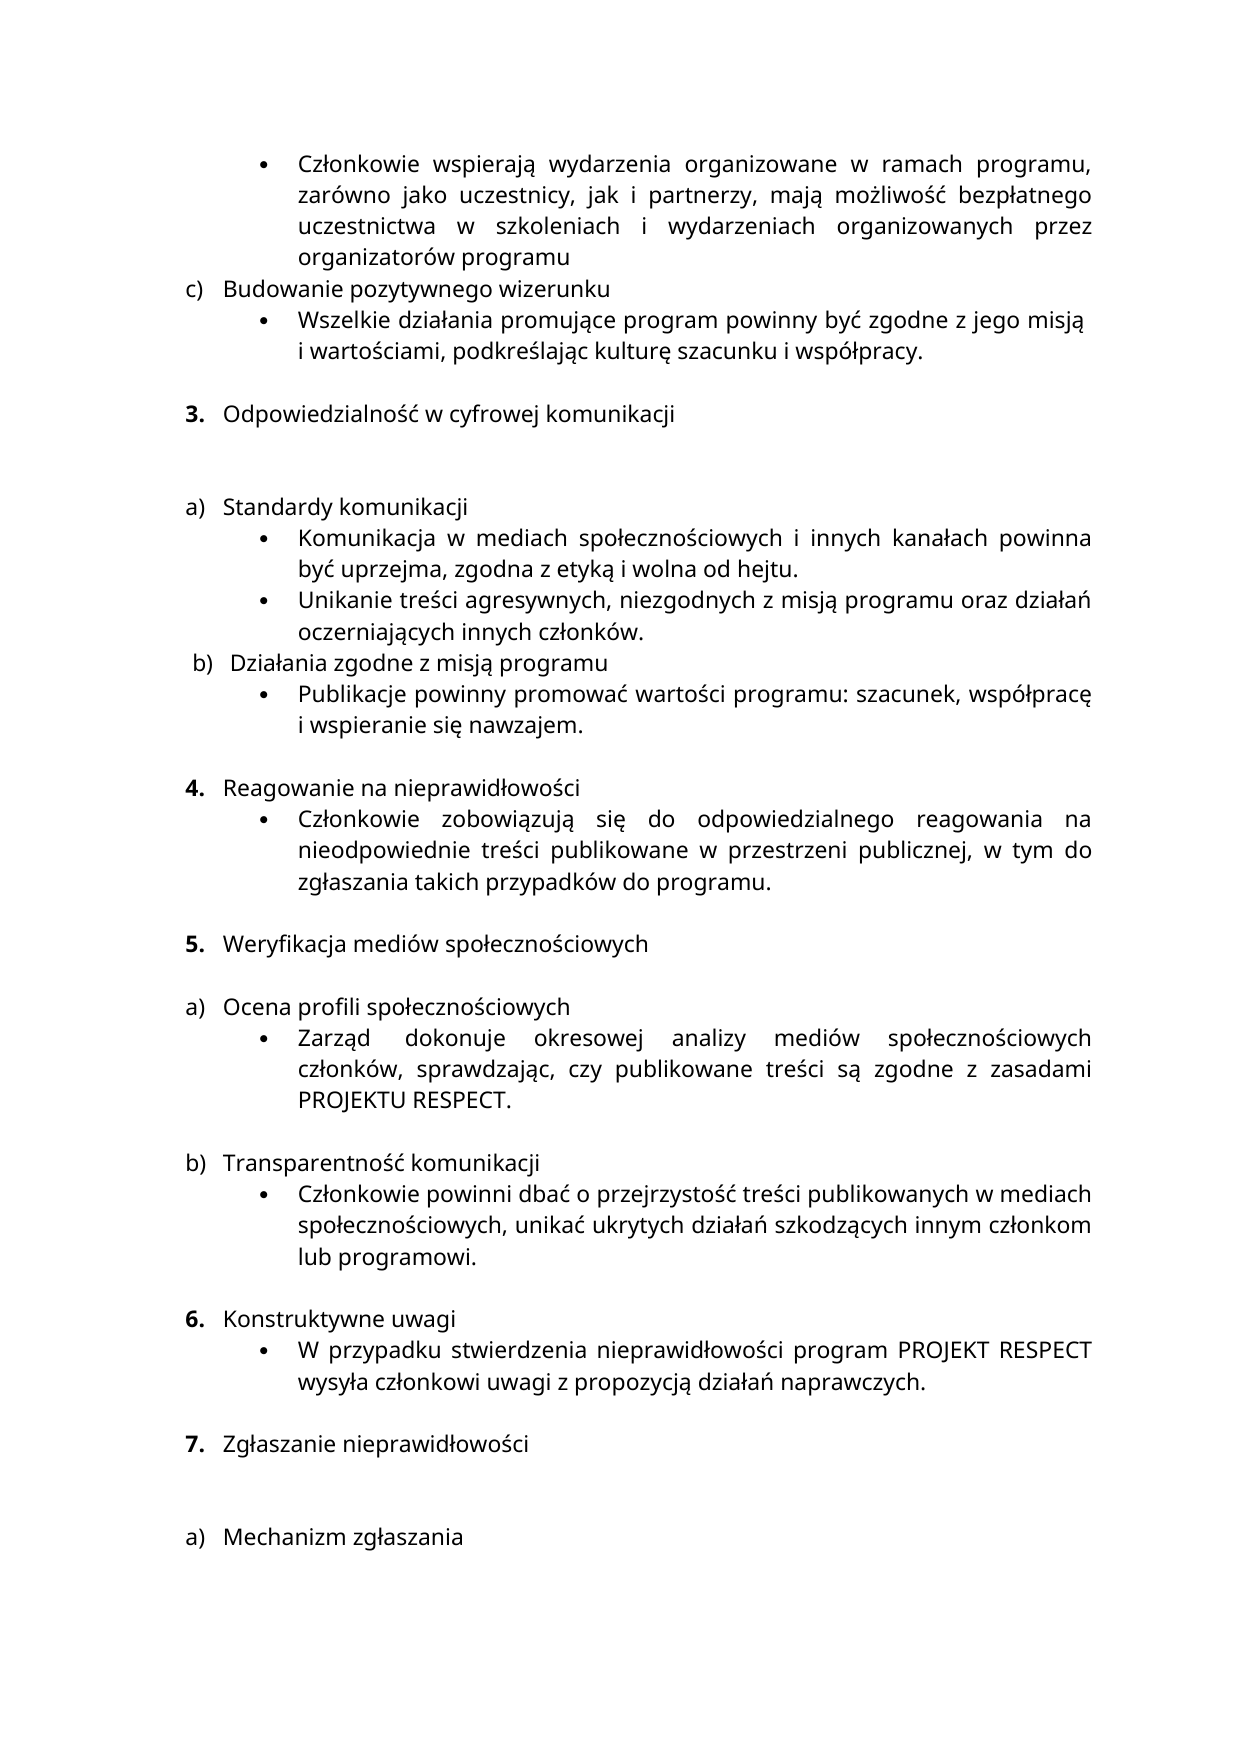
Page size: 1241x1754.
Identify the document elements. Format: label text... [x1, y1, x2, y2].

list Odpowiedzialność w cyfrowej komunikacji [185, 398, 1093, 429]
list Mechanizm zgłaszania [185, 1521, 1093, 1552]
list Wszelkie działania promujące program powinny być zgodne z jego misją i wartościami, podkreślając kulturę szacunku i współpracy. [260, 304, 1093, 366]
list Transparentność komunikacji [185, 1147, 1093, 1178]
list Zarząd dokonuje okresowej analizy mediów społecznościowych członków, sprawdzając, czy publikowane treści są zgodne z zasadami PROJEKTU RESPECT. [260, 1022, 1093, 1116]
list Standardy komunikacji [185, 491, 1093, 522]
list W przypadku stwierdzenia nieprawidłowości program PROJEKT RESPECT wysyła członkowi uwagi z propozycją działań naprawczych. [260, 1334, 1093, 1397]
list Weryfikacja mediów społecznościowych [185, 928, 1093, 959]
list Publikacje powinny promować wartości programu: szacunek, współpracę i wspieranie się nawzajem. [260, 678, 1093, 741]
list Unikanie treści agresywnych, niezgodnych z misją programu oraz działań oczerniających innych członków. [260, 584, 1093, 647]
list Reagowanie na nieprawidłowości [185, 772, 1093, 803]
list Członkowie zobowiązują się do odpowiedzialnego reagowania na nieodpowiednie treści publikowane w przestrzeni publicznej, w tym do zgłaszania takich przypadków do programu. [260, 803, 1093, 897]
list Zgłaszanie nieprawidłowości [185, 1428, 1093, 1459]
list Członkowie wspierają wydarzenia organizowane w ramach programu, zarówno jako uczestnicy, jak i partnerzy, mają możliwość bezpłatnego uczestnictwa w szkoleniach i wydarzeniach organizowanych przez organizatorów programu [260, 148, 1093, 273]
list Działania zgodne z misją programu [192, 647, 1093, 678]
list Komunikacja w mediach społecznościowych i innych kanałach powinna być uprzejma, zgodna z etyką i wolna od hejtu. [260, 522, 1093, 584]
list Członkowie powinni dbać o przejrzystość treści publikowanych w mediach społecznościowych, unikać ukrytych działań szkodzących innym członkom lub programowi. [260, 1178, 1093, 1272]
list Budowanie pozytywnego wizerunku [185, 273, 1093, 304]
list Ocena profili społecznościowych [185, 991, 1093, 1022]
list Konstruktywne uwagi [185, 1303, 1093, 1334]
